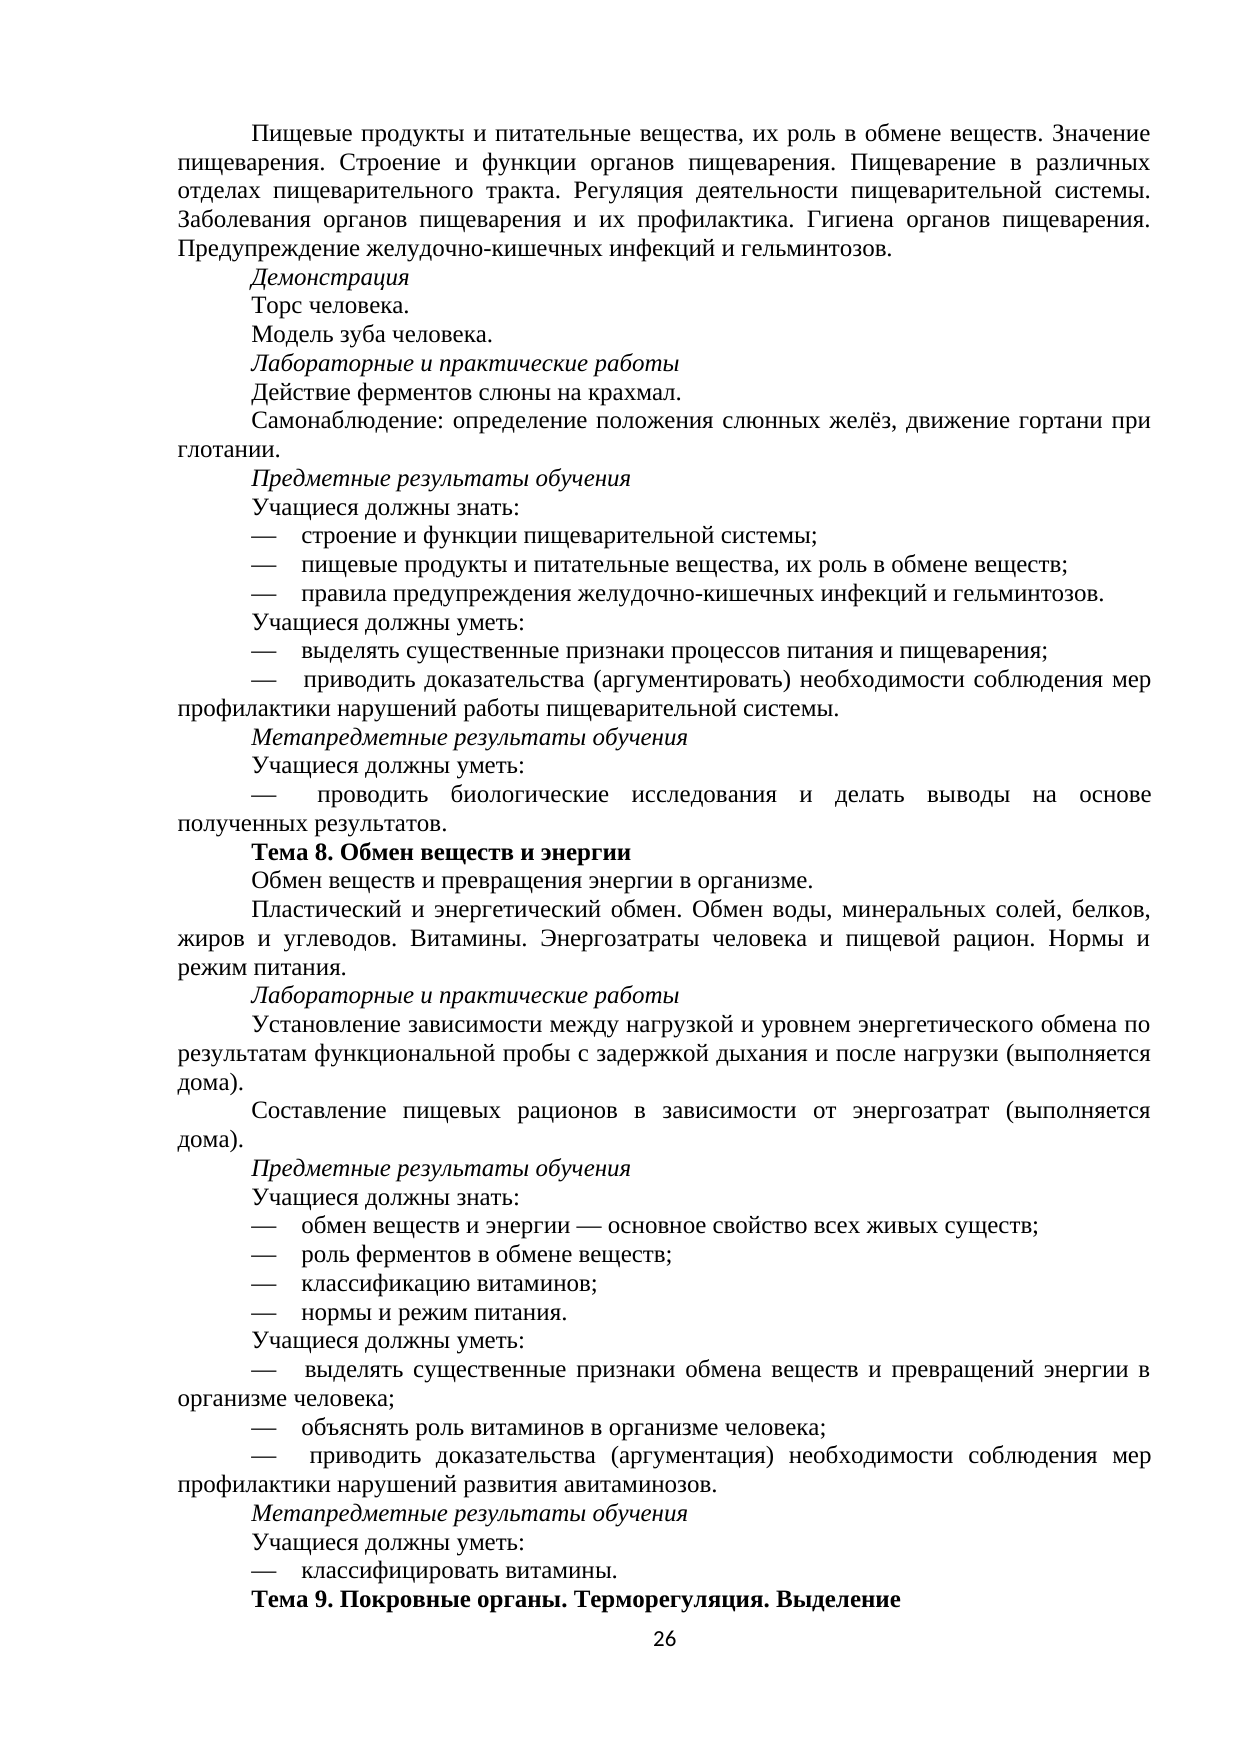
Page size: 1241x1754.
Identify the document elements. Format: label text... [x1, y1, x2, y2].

text Учащиеся должны уметь: [177, 1527, 1152, 1556]
text Метапредметные результаты обучения [177, 722, 1152, 751]
text Демонстрация [177, 262, 1152, 291]
text — классификацию витаминов; [177, 1268, 1152, 1297]
text Самонаблюдение: определение положения слюнных желёз, движение гортани при глотании. [177, 406, 1152, 463]
text — выделять существенные признаки обмена веществ и превращений энергии в организме человека; [177, 1354, 1152, 1412]
text — обмен веществ и энергии — основное свойство всех живых существ; [177, 1211, 1152, 1239]
text — проводить биологические исследования и делать выводы на основе полученных результатов. [177, 779, 1152, 837]
text Установление зависимости между нагрузкой и уровнем энергетического обмена по результатам функциональной пробы с задержкой дыхания и после нагрузки (выполняется дома). [177, 1009, 1152, 1096]
text Тема 9. Покровные органы. Терморегуляция. Выделение [177, 1584, 1152, 1613]
text — приводить доказательства (аргументировать) необходимости соблюдения мер профилактики нарушений работы пищеварительной системы. [177, 664, 1152, 722]
text — нормы и режим питания. [177, 1297, 1152, 1326]
text — объяснять роль витаминов в организме человека; [177, 1412, 1152, 1441]
text Предметные результаты обучения [177, 1153, 1152, 1182]
text Действие ферментов слюны на крахмал. [177, 377, 1152, 406]
text Пищевые продукты и питательные вещества, их роль в обмене веществ. Значение пищеварения. Строение и функции органов пищеварения. Пищеварение в различных отделах пищеварительного тракта. Регуляция деятельности пищеварительной системы. Заболевания органов пищеварения и их профилактика. Гигиена органов пищеварения. Предупреждение желудочно-кишечных инфекций и гельминтозов. [177, 118, 1152, 262]
text Учащиеся должны знать: [177, 492, 1152, 521]
text Составление пищевых рационов в зависимости от энергозатрат (выполняется дома). [177, 1096, 1152, 1153]
text Модель зуба человека. [177, 319, 1152, 348]
text — приводить доказательства (аргументация) необходимости соблюдения мер профилактики нарушений развития авитаминозов. [177, 1441, 1152, 1498]
text Учащиеся должны уметь: [177, 1326, 1152, 1354]
text Обмен веществ и превращения энергии в организме. [177, 866, 1152, 894]
text Учащиеся должны уметь: [177, 751, 1152, 779]
text Лабораторные и практические работы [177, 348, 1152, 377]
text Предметные результаты обучения [177, 463, 1152, 492]
text — строение и функции пищеварительной системы; [177, 521, 1152, 549]
text Учащиеся должны знать: [177, 1182, 1152, 1211]
text — пищевые продукты и питательные вещества, их роль в обмене веществ; [177, 549, 1152, 578]
text Лабораторные и практические работы [177, 981, 1152, 1009]
text Учащиеся должны уметь: [177, 607, 1152, 636]
text — правила предупреждения желудочно-кишечных инфекций и гельминтозов. [177, 578, 1152, 607]
text — роль ферментов в обмене веществ; [177, 1239, 1152, 1268]
text Торс человека. [177, 291, 1152, 319]
text — выделять существенные признаки процессов питания и пищеварения; [177, 636, 1152, 664]
text — классифицировать витамины. [177, 1556, 1152, 1584]
text Тема 8. Обмен веществ и энергии [177, 837, 1152, 866]
text Пластический и энергетический обмен. Обмен воды, минеральных солей, белков, жиров и углеводов. Витамины. Энергозатраты человека и пищевой рацион. Нормы и режим питания. [177, 894, 1152, 981]
text Метапредметные результаты обучения [177, 1498, 1152, 1527]
